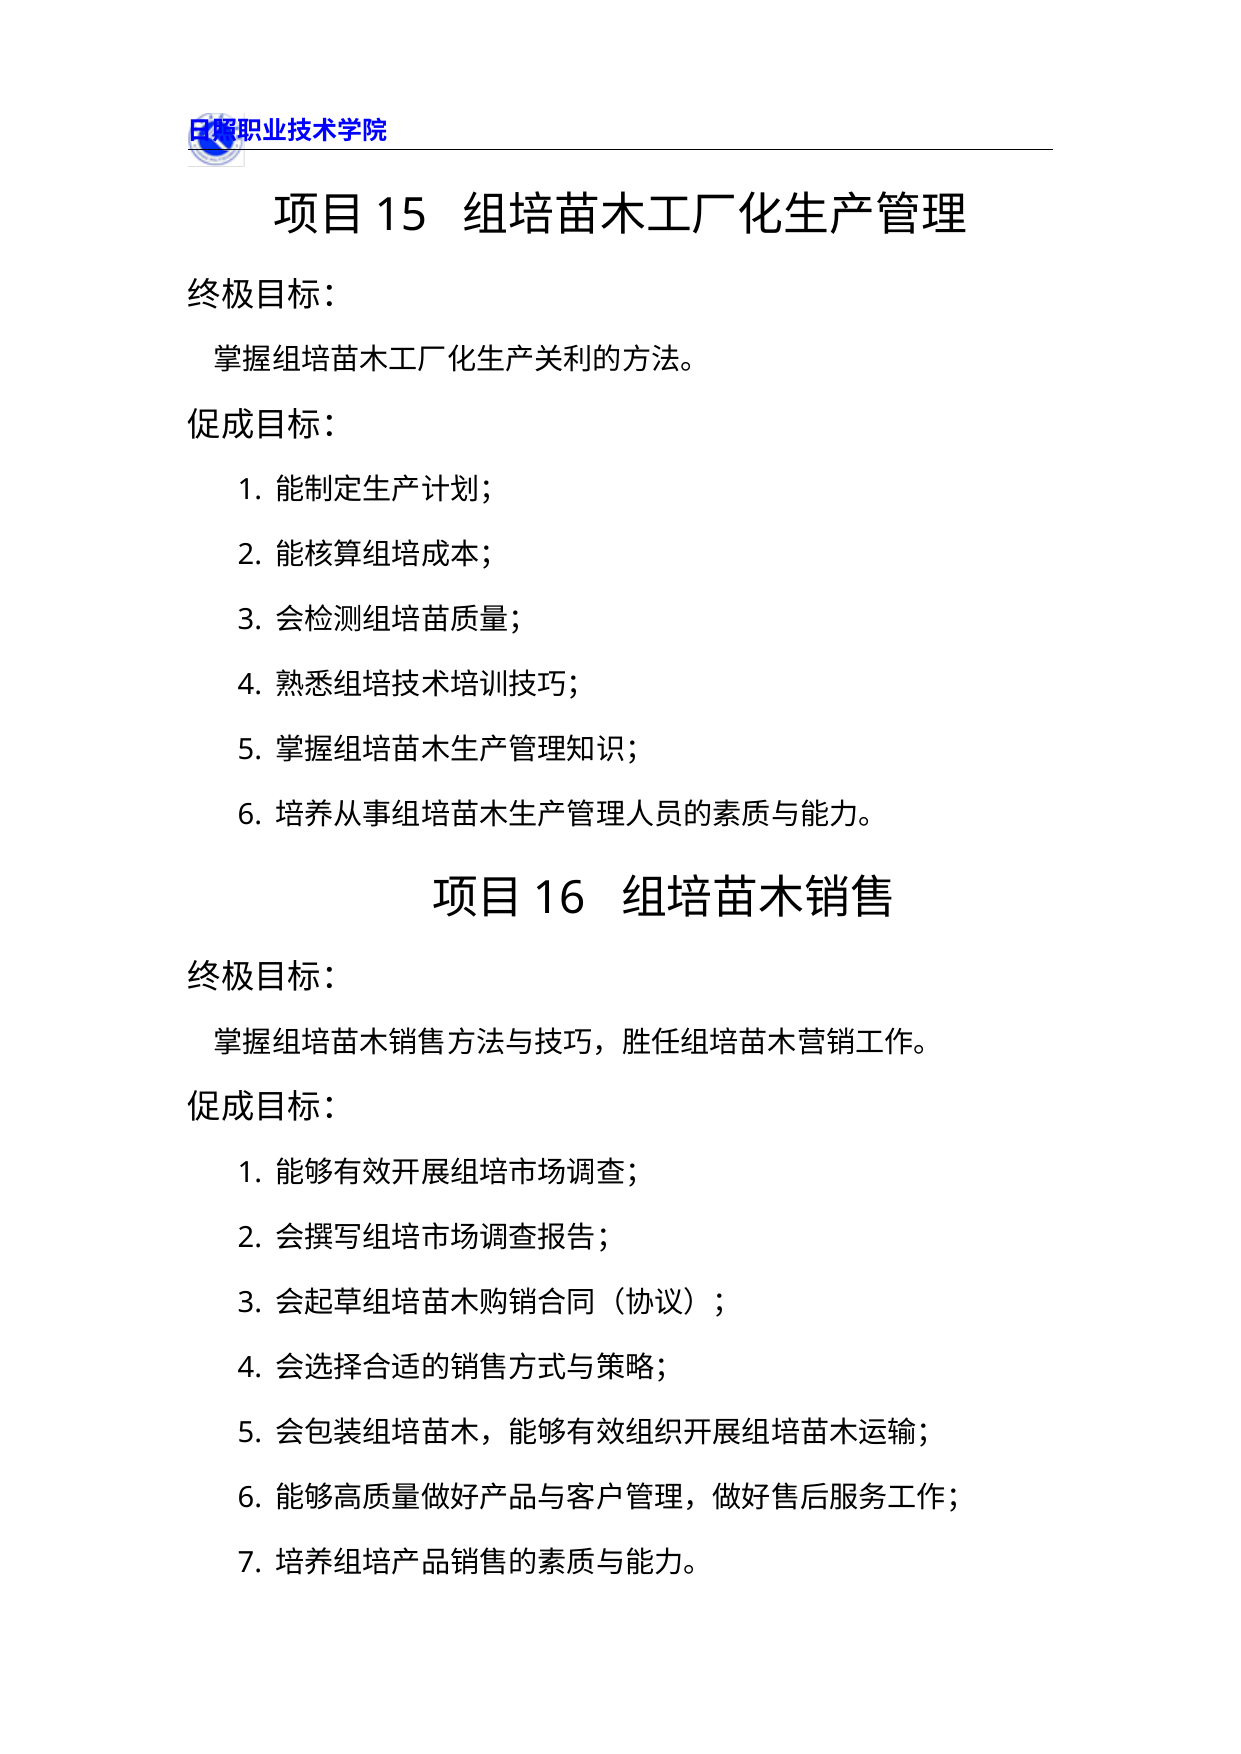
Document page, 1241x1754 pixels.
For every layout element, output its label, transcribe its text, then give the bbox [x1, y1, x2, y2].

list 会起草组培苗木购销合同（协议）； [237, 1267, 1053, 1332]
text 促成目标： [187, 389, 1053, 454]
list 会包装组培苗木，能够有效组织开展组培苗木运输； [237, 1397, 1053, 1462]
list 项目15 组培苗木工厂化生产管理 [273, 162, 1053, 259]
list 培养从事组培苗木生产管理人员的素质与能力。 [237, 779, 1053, 844]
text 终极目标： [187, 259, 1053, 324]
list 会撰写组培市场调查报告； [237, 1202, 1053, 1267]
list 培养组培产品销售的素质与能力。 [237, 1527, 1053, 1592]
text 促成目标： [187, 1072, 1053, 1137]
list 能够有效开展组培市场调查； [237, 1137, 1053, 1202]
list 会选择合适的销售方式与策略； [237, 1332, 1053, 1397]
list 掌握组培苗木生产管理知识； [237, 714, 1053, 779]
text 终极目标： [187, 942, 1053, 1007]
text 掌握组培苗木销售方法与技巧，胜任组培苗木营销工作。 [187, 1007, 1053, 1072]
list 能核算组培成本； [237, 519, 1053, 584]
list 能够高质量做好产品与客户管理，做好售后服务工作； [237, 1462, 1053, 1527]
picture [187, 113, 246, 170]
list 会检测组培苗质量； [237, 584, 1053, 649]
text 掌握组培苗木工厂化生产关利的方法。 [187, 324, 1053, 389]
list 能制定生产计划； [237, 454, 1053, 519]
list 项目16 组培苗木销售 [275, 844, 1053, 942]
list 熟悉组培技术培训技巧； [237, 649, 1053, 714]
